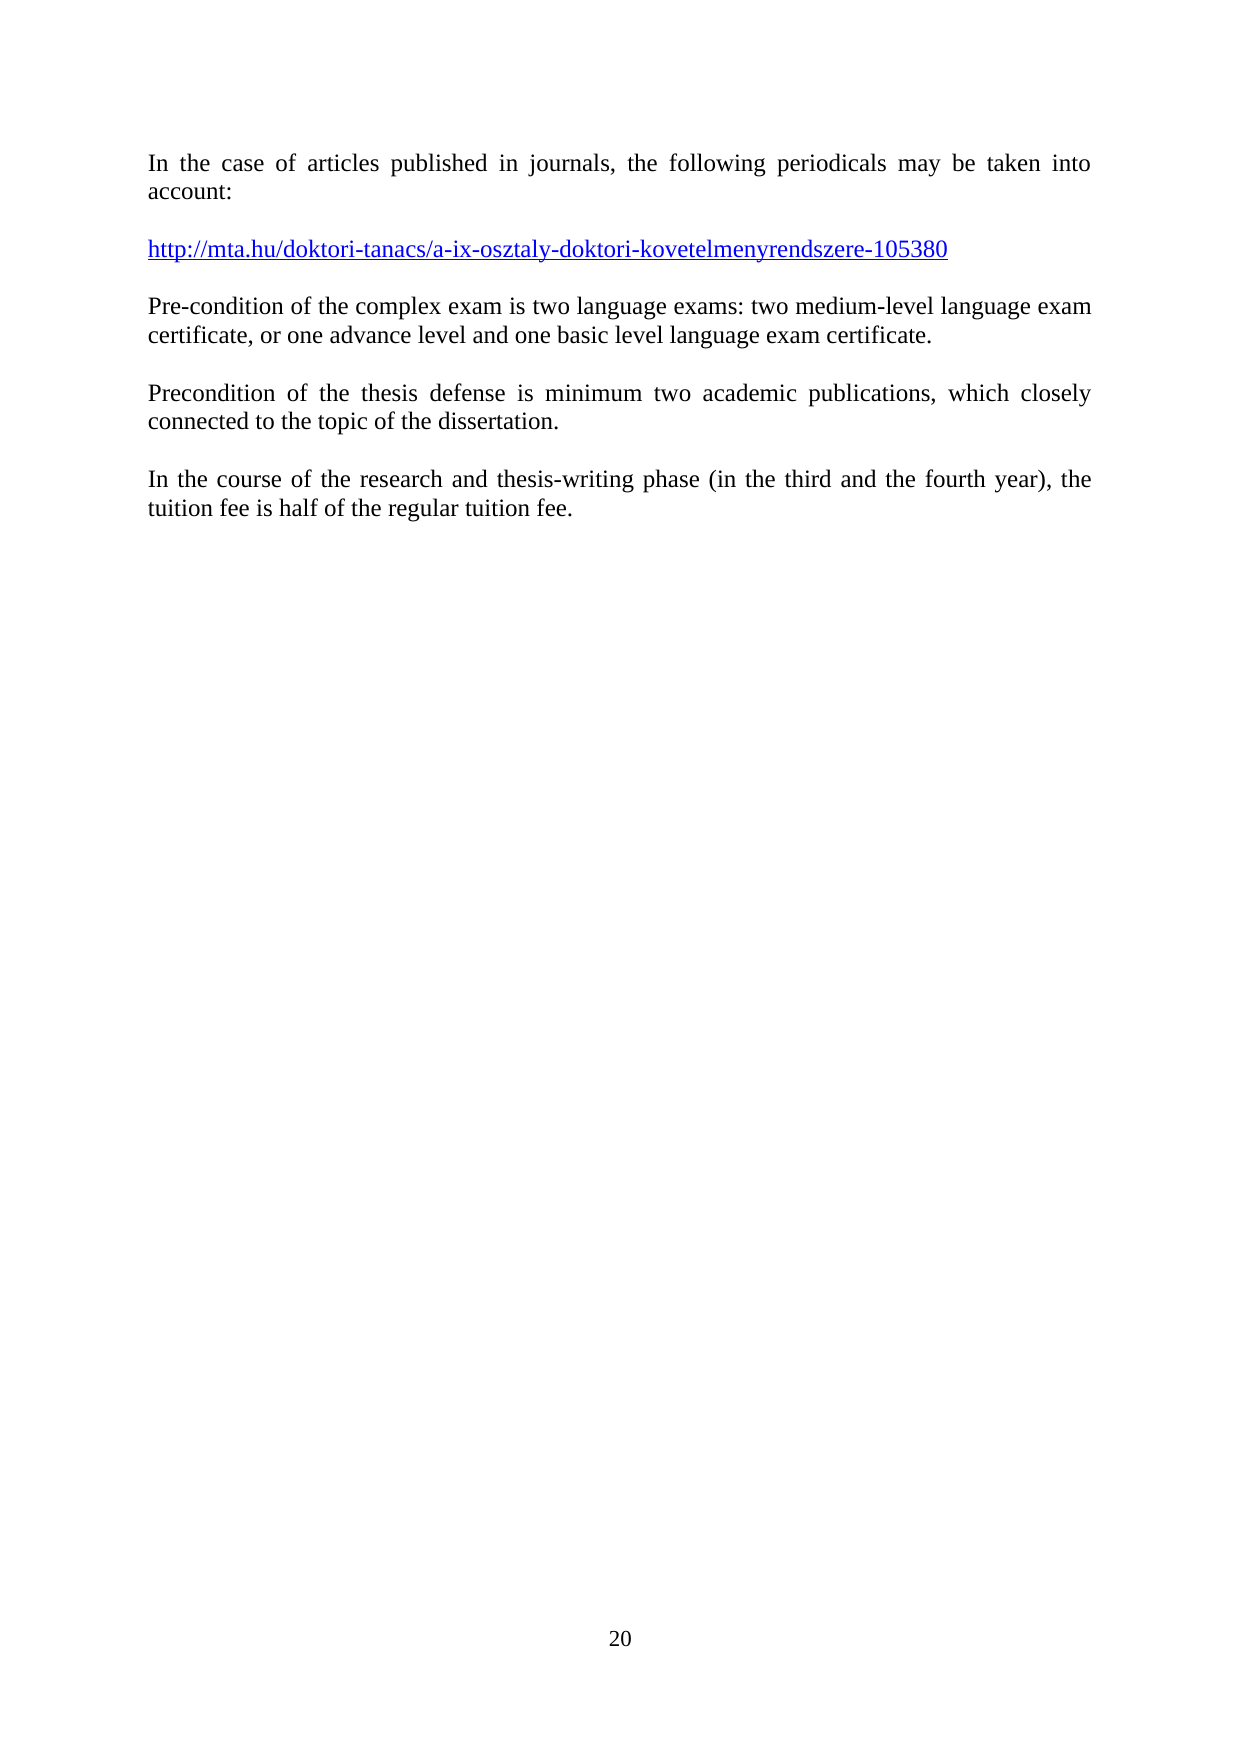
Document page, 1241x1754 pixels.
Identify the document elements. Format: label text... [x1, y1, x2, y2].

text In the course of the research and thesis-writing phase (in the third and the fourth year), the tuition fee is half of the regular tuition fee. [148, 464, 1093, 521]
text http://mta.hu/doktori-tanacs/a-ix-osztaly-doktori-kovetelmenyrendszere-105380 [148, 234, 1093, 263]
text Precondition of the thesis defense is minimum two academic publications, which closely connected to the topic of the dissertation. [148, 378, 1093, 435]
text In the case of articles published in journals, the following periodicals may be taken into account: [148, 148, 1093, 205]
text Pre-condition of the complex exam is two language exams: two medium-level language exam certificate, or one advance level and one basic level language exam certificate. [148, 291, 1093, 349]
